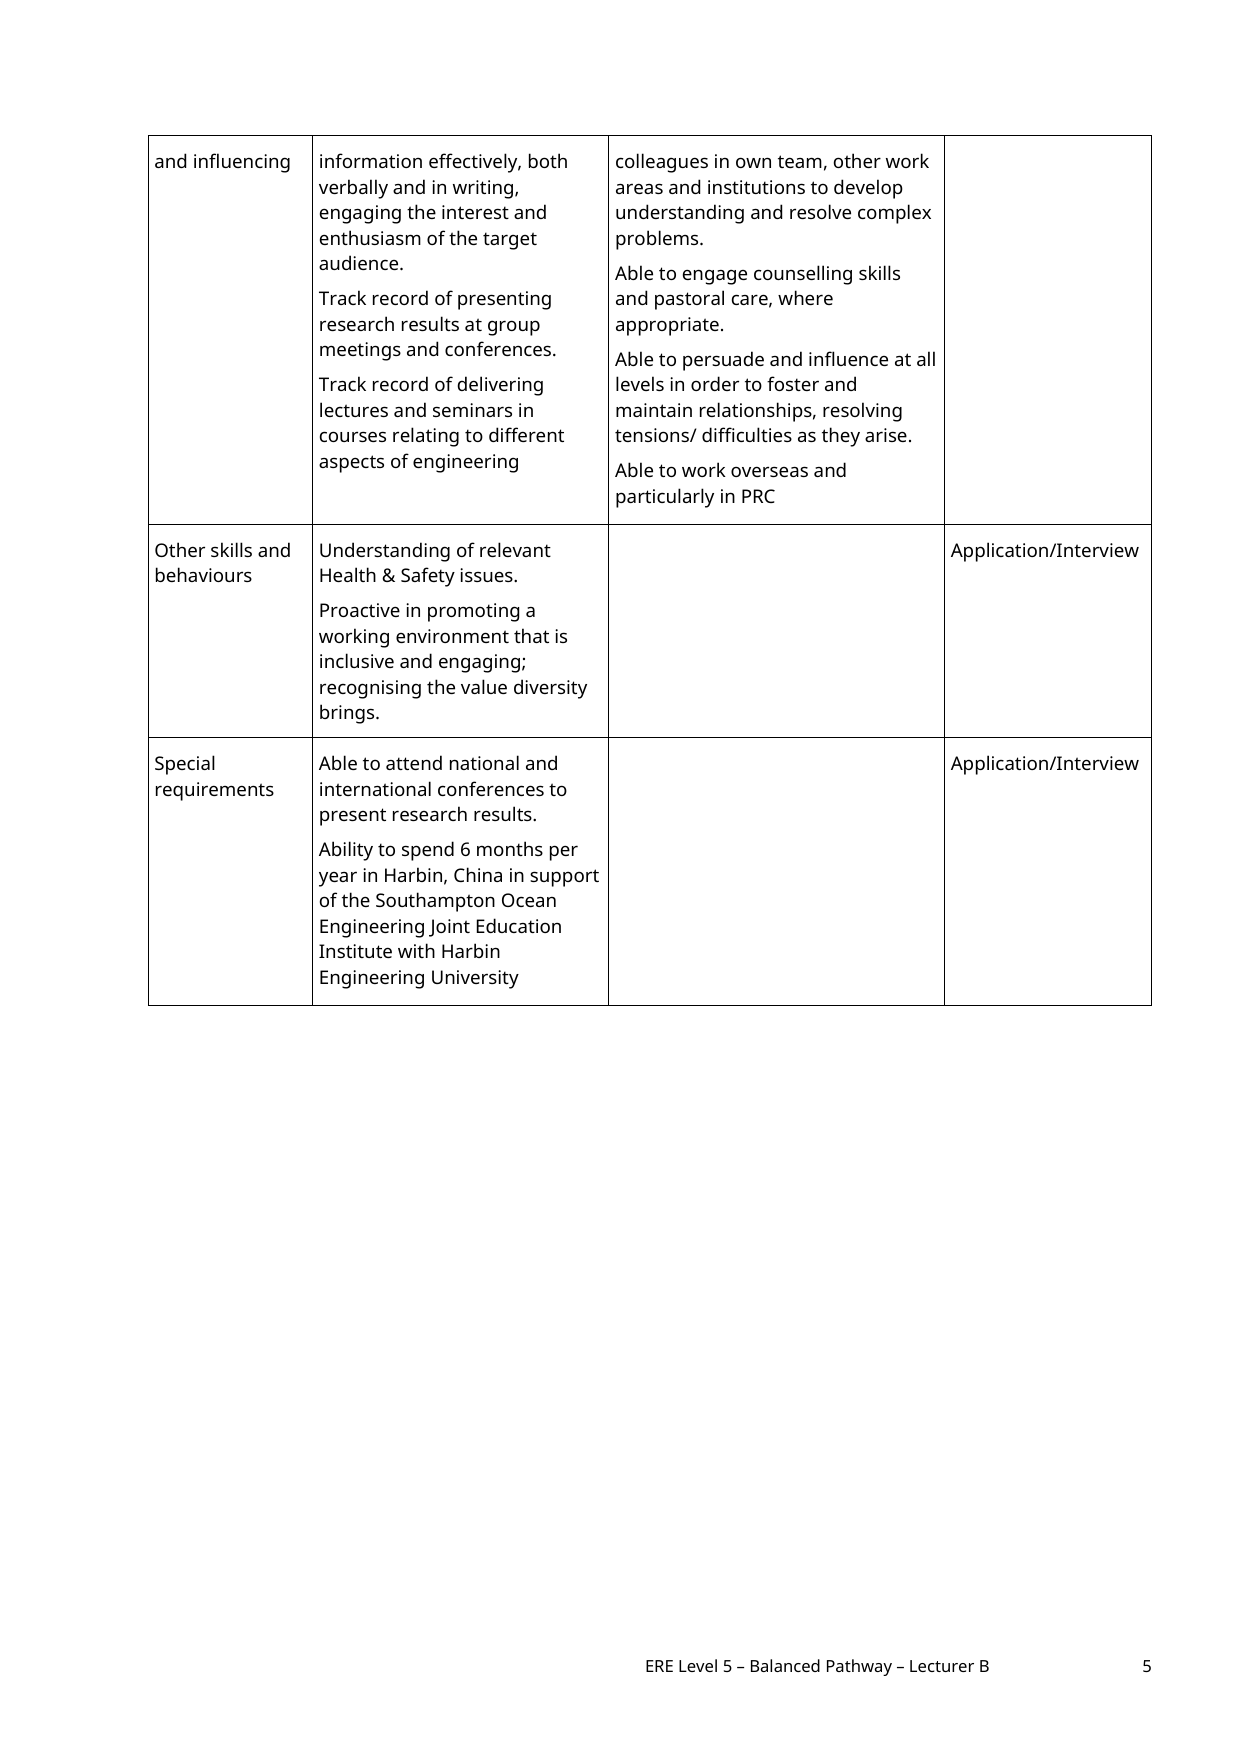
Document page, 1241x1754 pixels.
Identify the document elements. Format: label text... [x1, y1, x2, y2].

table_cell Special requirements [149, 738, 312, 1005]
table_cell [149, 136, 312, 524]
table_cell Understanding of relevant Health & Safety issues. Proactive in promoting a working environment that is inclusive and engaging; recognising the value diversity brings. [313, 525, 608, 737]
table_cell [945, 136, 1151, 524]
table_cell [609, 738, 944, 1005]
table_cell Application/Interview [945, 525, 1151, 737]
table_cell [609, 136, 944, 524]
table_cell Able to attend national and international conferences to present research results. Ability to spend 6 months per year in Harbin, China in support of the Southampton Ocean Engineering Joint Education Institute with Harbin Engineering University [313, 738, 608, 1005]
table_cell Other skills and behaviours [149, 525, 312, 737]
table_cell Application/Interview [945, 738, 1151, 1005]
table_cell [609, 525, 944, 737]
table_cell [313, 136, 608, 524]
